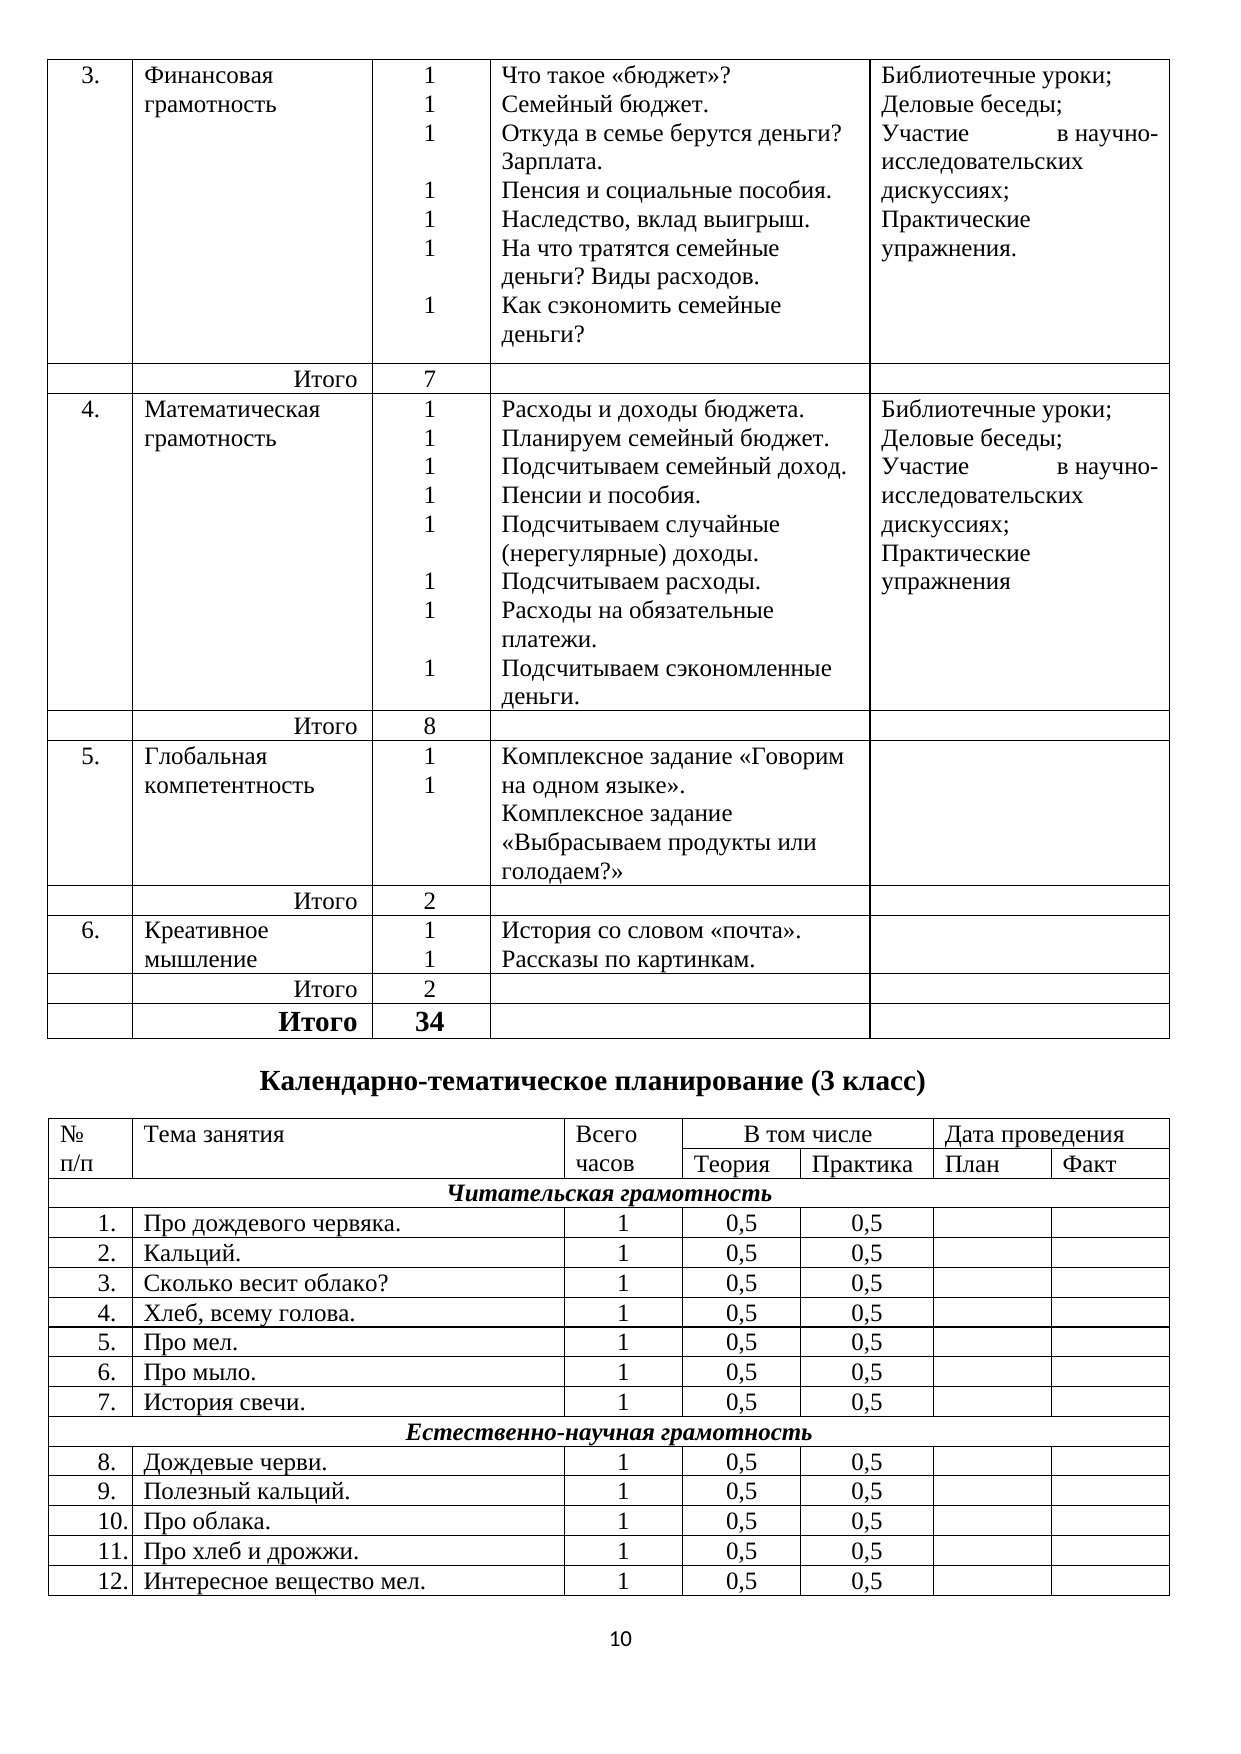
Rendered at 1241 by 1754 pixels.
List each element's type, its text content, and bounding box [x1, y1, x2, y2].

table_cell 1 1 1 1 1 1 1 [373, 60, 490, 363]
table_cell [934, 1208, 1051, 1237]
table_cell 0,5 [683, 1238, 800, 1267]
table_cell [49, 1536, 132, 1565]
table_cell [934, 1506, 1051, 1535]
table_cell [49, 1208, 132, 1237]
table_cell [1052, 1298, 1169, 1326]
table_cell Итого [133, 886, 372, 914]
table_cell 1 [565, 1238, 682, 1267]
text Календарно-тематическое планирование (3 класс) [59, 1063, 1126, 1097]
table_cell Дождевые черви. [133, 1447, 564, 1475]
table_cell 0,5 [801, 1447, 933, 1475]
table_cell 0,5 [801, 1506, 933, 1535]
table_cell 1 [565, 1476, 682, 1505]
table_cell Про мел. [133, 1328, 564, 1356]
table_cell Глобальная компетентность [133, 741, 372, 885]
table_cell 2 [373, 974, 490, 1003]
table_cell 1 [565, 1536, 682, 1565]
table_cell 0,5 [801, 1268, 933, 1297]
table_cell [1052, 1238, 1169, 1267]
table_cell [871, 711, 881, 740]
table_cell [1158, 364, 1169, 393]
table_cell 0,5 [801, 1298, 933, 1326]
table_cell Про дождевого червяка. [133, 1208, 564, 1237]
table_header Всего часов [565, 1119, 682, 1177]
table_cell Креативное мышление [133, 916, 372, 973]
table_cell [1052, 1387, 1169, 1416]
table_cell 0,5 [683, 1298, 800, 1326]
table_cell 0,5 [801, 1238, 933, 1267]
table_cell 6. [48, 916, 132, 973]
table_cell [871, 741, 1169, 885]
table_cell [1052, 1447, 1169, 1475]
table_cell 0,5 [683, 1536, 800, 1565]
table_cell Итого [133, 974, 372, 1003]
table_cell 1 1 1 1 1 1 1 1 [373, 394, 490, 710]
table_cell [49, 1357, 132, 1386]
table_cell Что такое «бюджет»? Семейный бюджет. Откуда в семье берутся деньги? Зарплата. Пенсия и социальные пособия. Наследство, вклад выигрыш. На что тратятся семейные деньги? Виды расходов. Как сэкономить семейные деньги? [491, 60, 869, 363]
table_cell [1158, 886, 1169, 914]
table_cell 0,5 [801, 1357, 933, 1386]
table_cell [934, 1447, 1051, 1475]
table_cell [49, 1476, 132, 1505]
table_cell 8 [373, 711, 490, 740]
table_cell 1 1 [373, 741, 490, 885]
table_cell [1052, 1328, 1169, 1356]
table_cell [48, 1004, 132, 1037]
table_cell [491, 364, 869, 393]
table_cell [1052, 1536, 1169, 1565]
table_cell 1 [565, 1357, 682, 1386]
table_cell [871, 916, 1169, 973]
table_cell Библиотечные уроки; Деловые беседы; Участие в научно-исследовательских дискуссиях; Практические упражнения. [871, 60, 1169, 363]
table_cell 0,5 [683, 1208, 800, 1237]
table_cell [1158, 711, 1169, 740]
table_cell Расходы и доходы бюджета. Планируем семейный бюджет. Подсчитываем семейный доход. Пенсии и пособия. Подсчитываем случайные (нерегулярные) доходы. Подсчитываем расходы. Расходы на обязательные платежи. Подсчитываем сэкономленные деньги. [491, 394, 869, 710]
table_cell [48, 364, 132, 393]
table_cell [1052, 1208, 1169, 1237]
table_cell 1 [565, 1447, 682, 1475]
table_cell План [934, 1149, 1051, 1177]
table_cell Хлеб, всему голова. [133, 1298, 564, 1326]
table_cell 0,5 [683, 1357, 800, 1386]
table_cell [1052, 1506, 1169, 1535]
table_cell 0,5 [801, 1208, 933, 1237]
table_cell Сколько весит облако? [133, 1268, 564, 1297]
table_cell 0,5 [801, 1566, 933, 1594]
table_cell [48, 886, 132, 914]
table_cell [49, 1506, 132, 1535]
table_cell 0,5 [801, 1536, 933, 1565]
table_cell [48, 711, 132, 740]
table_cell 0,5 [683, 1447, 800, 1475]
table_cell [1052, 1268, 1169, 1297]
table_cell 3. [48, 60, 132, 363]
table_header В том числе [683, 1119, 933, 1148]
table_cell [871, 1004, 1169, 1037]
table_cell [49, 1387, 132, 1416]
table_cell [1158, 974, 1169, 1003]
table_cell [49, 1447, 132, 1475]
table_header № п/п [49, 1119, 132, 1177]
table_cell 0,5 [683, 1506, 800, 1535]
table_cell [934, 1476, 1051, 1505]
table_cell [871, 886, 881, 914]
table_cell Итого [133, 711, 372, 740]
table_cell Комплексное задание «Говорим на одном языке». Комплексное задание «Выбрасываем продукты или голодаем?» [491, 741, 869, 885]
table_cell 1 [565, 1387, 682, 1416]
table_cell [491, 974, 869, 1003]
table_cell 0,5 [801, 1476, 933, 1505]
table_cell 0,5 [683, 1387, 800, 1416]
table_cell [934, 1238, 1051, 1267]
table_header Тема занятия [133, 1119, 564, 1177]
table_cell [934, 1566, 1051, 1594]
table_cell 0,5 [683, 1268, 800, 1297]
table_cell 1 1 [373, 916, 490, 973]
table_cell 4. [48, 394, 132, 710]
table_cell [491, 1004, 869, 1037]
table_cell Факт [1052, 1149, 1169, 1177]
table_cell [871, 974, 881, 1003]
table_cell История со словом «почта». Рассказы по картинкам. [491, 916, 869, 973]
table_cell [934, 1298, 1051, 1326]
table_cell [49, 1238, 132, 1267]
table_cell Про мыло. [133, 1357, 564, 1386]
table_cell Библиотечные уроки; Деловые беседы; Участие в научно-исследовательских дискуссиях; Практические упражнения [871, 394, 1169, 710]
table_cell Кальций. [133, 1238, 564, 1267]
table_cell 7 [373, 364, 490, 393]
table_cell 0,5 [683, 1476, 800, 1505]
table_cell 1 [565, 1208, 682, 1237]
table_cell Теория [683, 1149, 800, 1177]
table_cell Про хлеб и дрожжи. [133, 1536, 564, 1565]
table_cell 0,5 [683, 1566, 800, 1594]
table_cell [1052, 1357, 1169, 1386]
table_cell 1 [565, 1268, 682, 1297]
table_cell [49, 1268, 132, 1297]
table_cell [934, 1536, 1051, 1565]
table_cell [49, 1328, 132, 1356]
table_cell Практика [801, 1149, 933, 1177]
table_cell Финансовая грамотность [133, 60, 372, 363]
table_cell [1052, 1566, 1169, 1594]
table_cell [934, 1268, 1051, 1297]
table_cell [491, 886, 869, 914]
table_cell [49, 1298, 132, 1326]
table_cell Читательская грамотность [49, 1179, 1169, 1207]
table_cell Про облака. [133, 1506, 564, 1535]
table_cell 5. [48, 741, 132, 885]
table_cell Естественно-научная грамотность [49, 1417, 1169, 1446]
table_cell 2 [373, 886, 490, 914]
table_cell [934, 1328, 1051, 1356]
table_cell История свечи. [133, 1387, 564, 1416]
table_cell 0,5 [801, 1387, 933, 1416]
table_cell 1 [565, 1506, 682, 1535]
table_cell [934, 1387, 1051, 1416]
table_cell 34 [373, 1004, 490, 1037]
table_cell 1 [565, 1298, 682, 1326]
table_cell Полезный кальций. [133, 1476, 564, 1505]
table_header Дата проведения [934, 1119, 1169, 1148]
table_cell 0,5 [801, 1328, 933, 1356]
table_cell 1 [565, 1566, 682, 1594]
table_cell Математическая грамотность [133, 394, 372, 710]
table_cell [871, 364, 881, 393]
table_cell [48, 974, 132, 1003]
table_cell [491, 711, 869, 740]
table_cell 1 [565, 1328, 682, 1356]
table_cell [49, 1566, 132, 1594]
table_cell Итого [133, 364, 372, 393]
table_cell Итого [133, 1004, 372, 1037]
table_cell Интересное вещество мел. [133, 1566, 564, 1594]
table_cell [1052, 1476, 1169, 1505]
table_cell [934, 1357, 1051, 1386]
table_cell 0,5 [683, 1328, 800, 1356]
